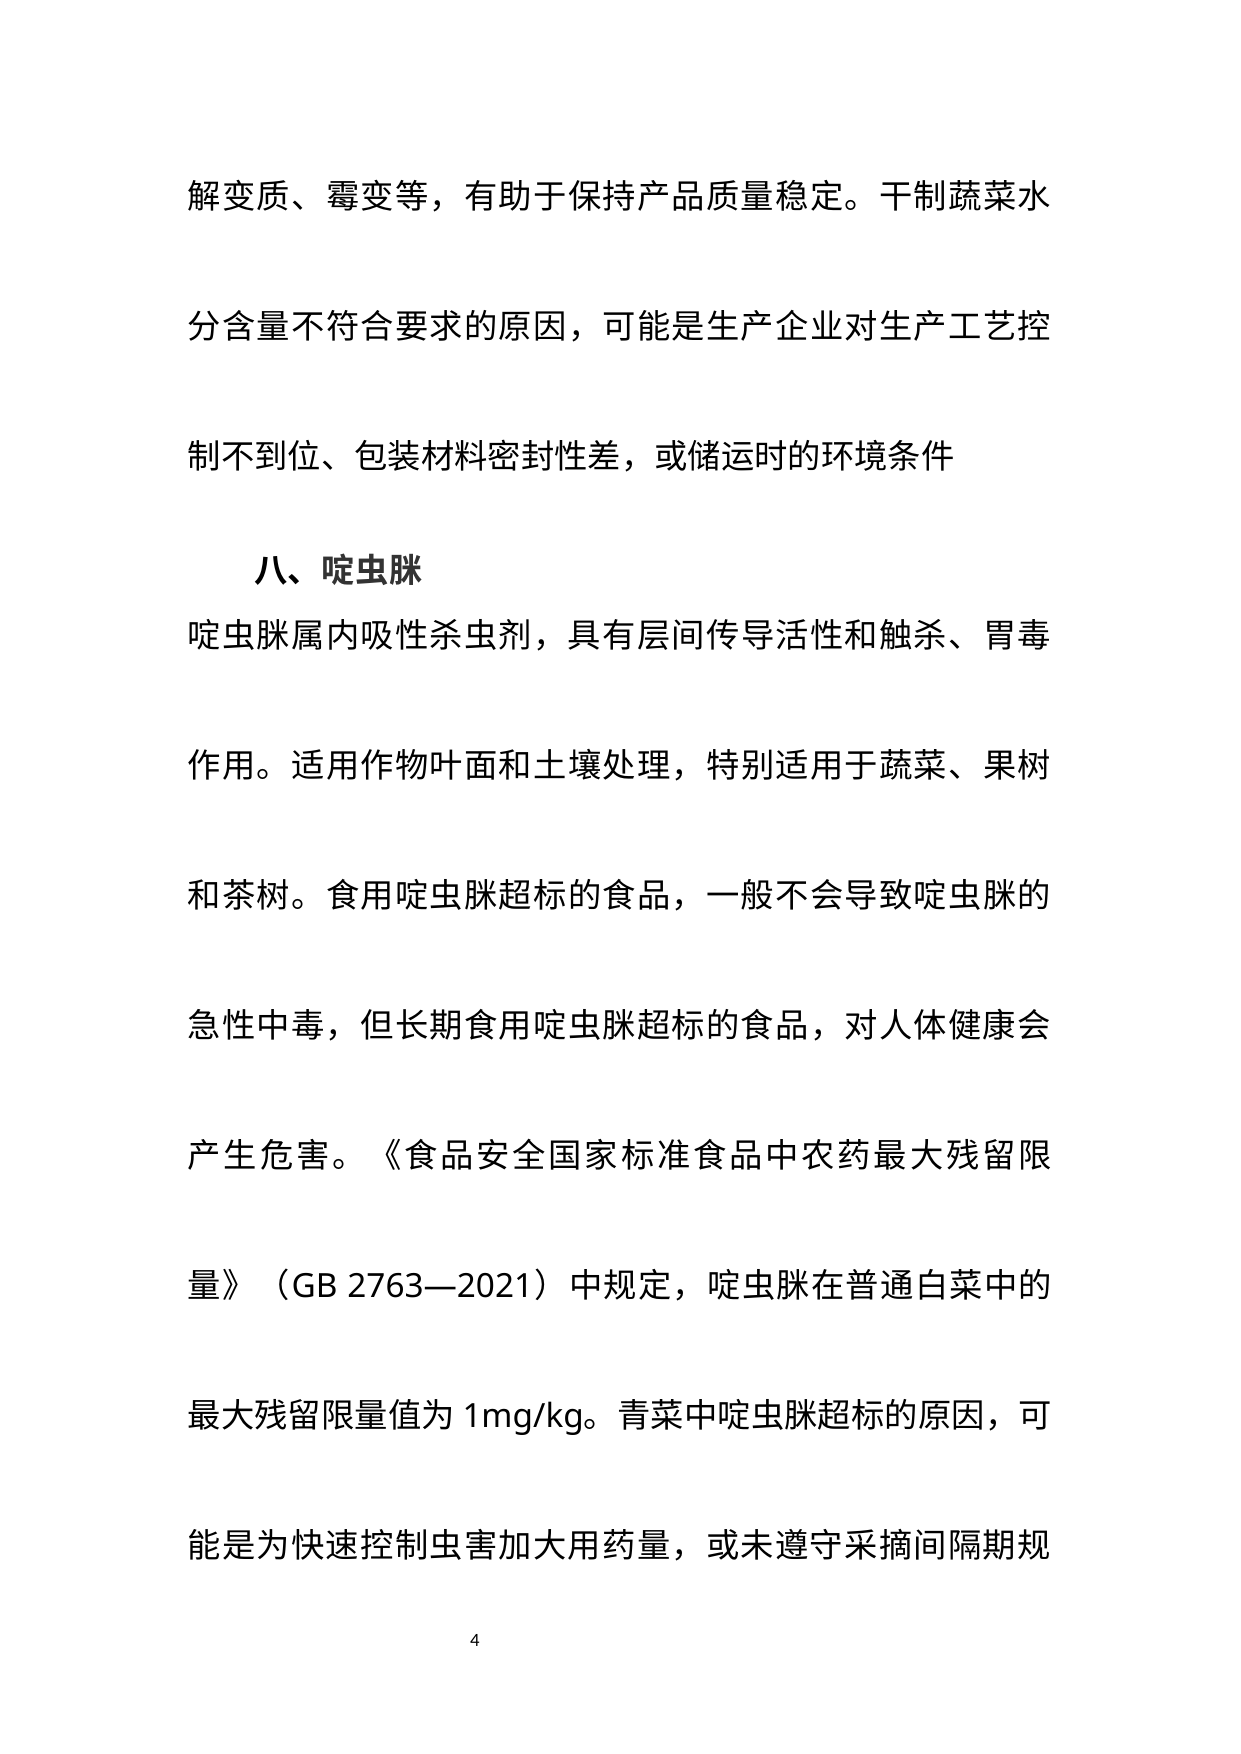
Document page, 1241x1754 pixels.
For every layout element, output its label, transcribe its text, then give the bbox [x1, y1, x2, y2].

text 八、啶虫脒 [187, 535, 1053, 600]
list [187, 162, 1053, 487]
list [187, 600, 1053, 1575]
